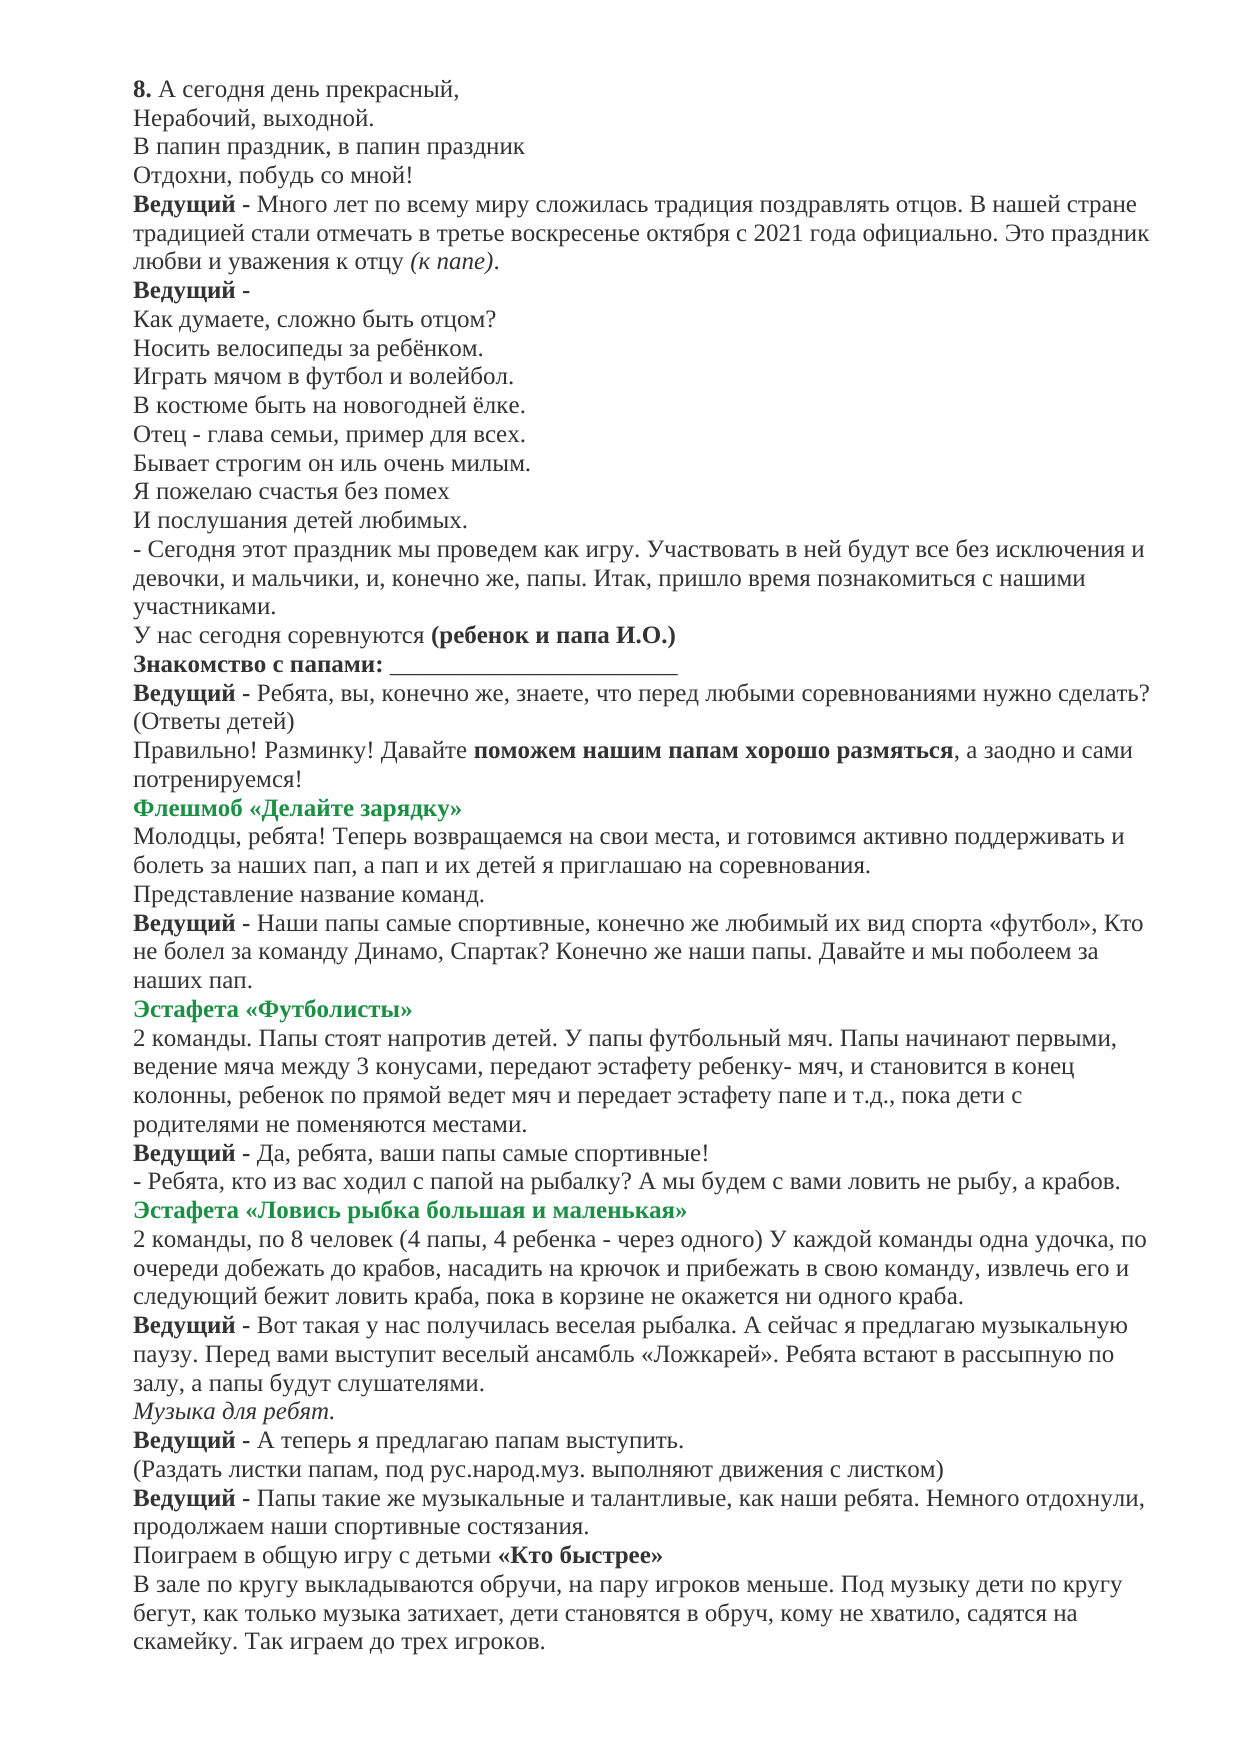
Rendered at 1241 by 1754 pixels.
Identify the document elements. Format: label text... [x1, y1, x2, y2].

text Ведущий - Вот такая у нас получилась веселая рыбалка. А сейчас я предлагаю музыкальную паузу. Перед вами выступит веселый ансамбль «Ложкарей». Ребята встают в рассыпную по залу, а папы будут слушателями. [133, 1310, 1152, 1396]
text Ведущий - А теперь я предлагаю папам выступить. [133, 1425, 1152, 1454]
text Знакомство с папами: _______________________ [133, 649, 1152, 678]
text Музыка для ребят. [133, 1396, 1152, 1425]
text В зале по кругу выкладываются обручи, на пару игроков меньше. Под музыку дети по кругу бегут, как только музыка затихает, дети становятся в обруч, кому не хватило, садятся на скамейку. Так играем до трех игроков. [133, 1569, 1152, 1655]
text Флешмоб «Делайте зарядку» [133, 793, 1152, 821]
text 8. А сегодня день прекрасный, Нерабочий, выходной. В папин праздник, в папин праздник Отдохни, побудь со мной! [133, 74, 1152, 189]
text Правильно! Разминку! Давайте поможем нашим папам хорошо размяться, а заодно и сами потренируемся! [133, 735, 1152, 793]
text Ведущий - Много лет по всему миру сложилась традиция поздравлять отцов. В нашей стране традицией стали отмечать в третье воскресенье октября с 2021 года официально. Это праздник любви и уважения к отцу (к папе). [133, 189, 1152, 275]
text - Ребята, кто из вас ходил с папой на рыбалку? А мы будем с вами ловить не рыбу, а крабов. [133, 1166, 1152, 1195]
text Ведущий - Ребята, вы, конечно же, знаете, что перед любыми соревнованиями нужно сделать? (Ответы детей) [133, 678, 1152, 735]
text Молодцы, ребята! Теперь возвращаемся на свои места, и готовимся активно поддерживать и болеть за наших пап, а пап и их детей я приглашаю на соревнования. [133, 821, 1152, 879]
text Поиграем в общую игру с детьми «Кто быстрее» [133, 1540, 1152, 1569]
text Эстафета «Ловись рыбка большая и маленькая» [133, 1195, 1152, 1224]
text Ведущий - [133, 275, 1152, 304]
text Ведущий - Да, ребята, ваши папы самые спортивные! [133, 1138, 1152, 1166]
text Как думаете, сложно быть отцом? Носить велосипеды за ребёнком. Играть мячом в футбол и волейбол. В костюме быть на новогодней ёлке. Отец - глава семьи, пример для всех. Бывает строгим он иль очень милым. Я пожелаю счастья без помех И послушания детей любимых. [133, 304, 1152, 534]
text - Сегодня этот праздник мы проведем как игру. Участвовать в ней будут все без исключения и девочки, и мальчики, и, конечно же, папы. Итак, пришло время познакомиться с нашими участниками. [133, 534, 1152, 620]
text Ведущий - Наши папы самые спортивные, конечно же любимый их вид спорта «футбол», Кто не болел за команду Динамо, Спартак? Конечно же наши папы. Давайте и мы поболеем за наших пап. [133, 908, 1152, 994]
text Ведущий - Папы такие же музыкальные и талантливые, как наши ребята. Немного отдохнули, продолжаем наши спортивные состязания. [133, 1483, 1152, 1540]
text Эстафета «Футболисты» [133, 994, 1152, 1023]
text 2 команды, по 8 человек (4 папы, 4 ребенка - через одного) У каждой команды одна удочка, по очереди добежать до крабов, насадить на крючок и прибежать в свою команду, извлечь его и следующий бежит ловить краба, пока в корзине не окажется ни одного краба. [133, 1224, 1152, 1310]
text 2 команды. Папы стоят напротив детей. У папы футбольный мяч. Папы начинают первыми, ведение мяча между 3 конусами, передают эстафету ребенку- мяч, и становится в конец колонны, ребенок по прямой ведет мяч и передает эстафету папе и т.д., пока дети с родителями не поменяются местами. [133, 1023, 1152, 1138]
text У нас сегодня соревнуются (ребенок и папа И.О.) [133, 620, 1152, 649]
text (Раздать листки папам, под рус.народ.муз. выполняют движения с листком) [133, 1454, 1152, 1483]
text Представление название команд. [133, 879, 1152, 908]
